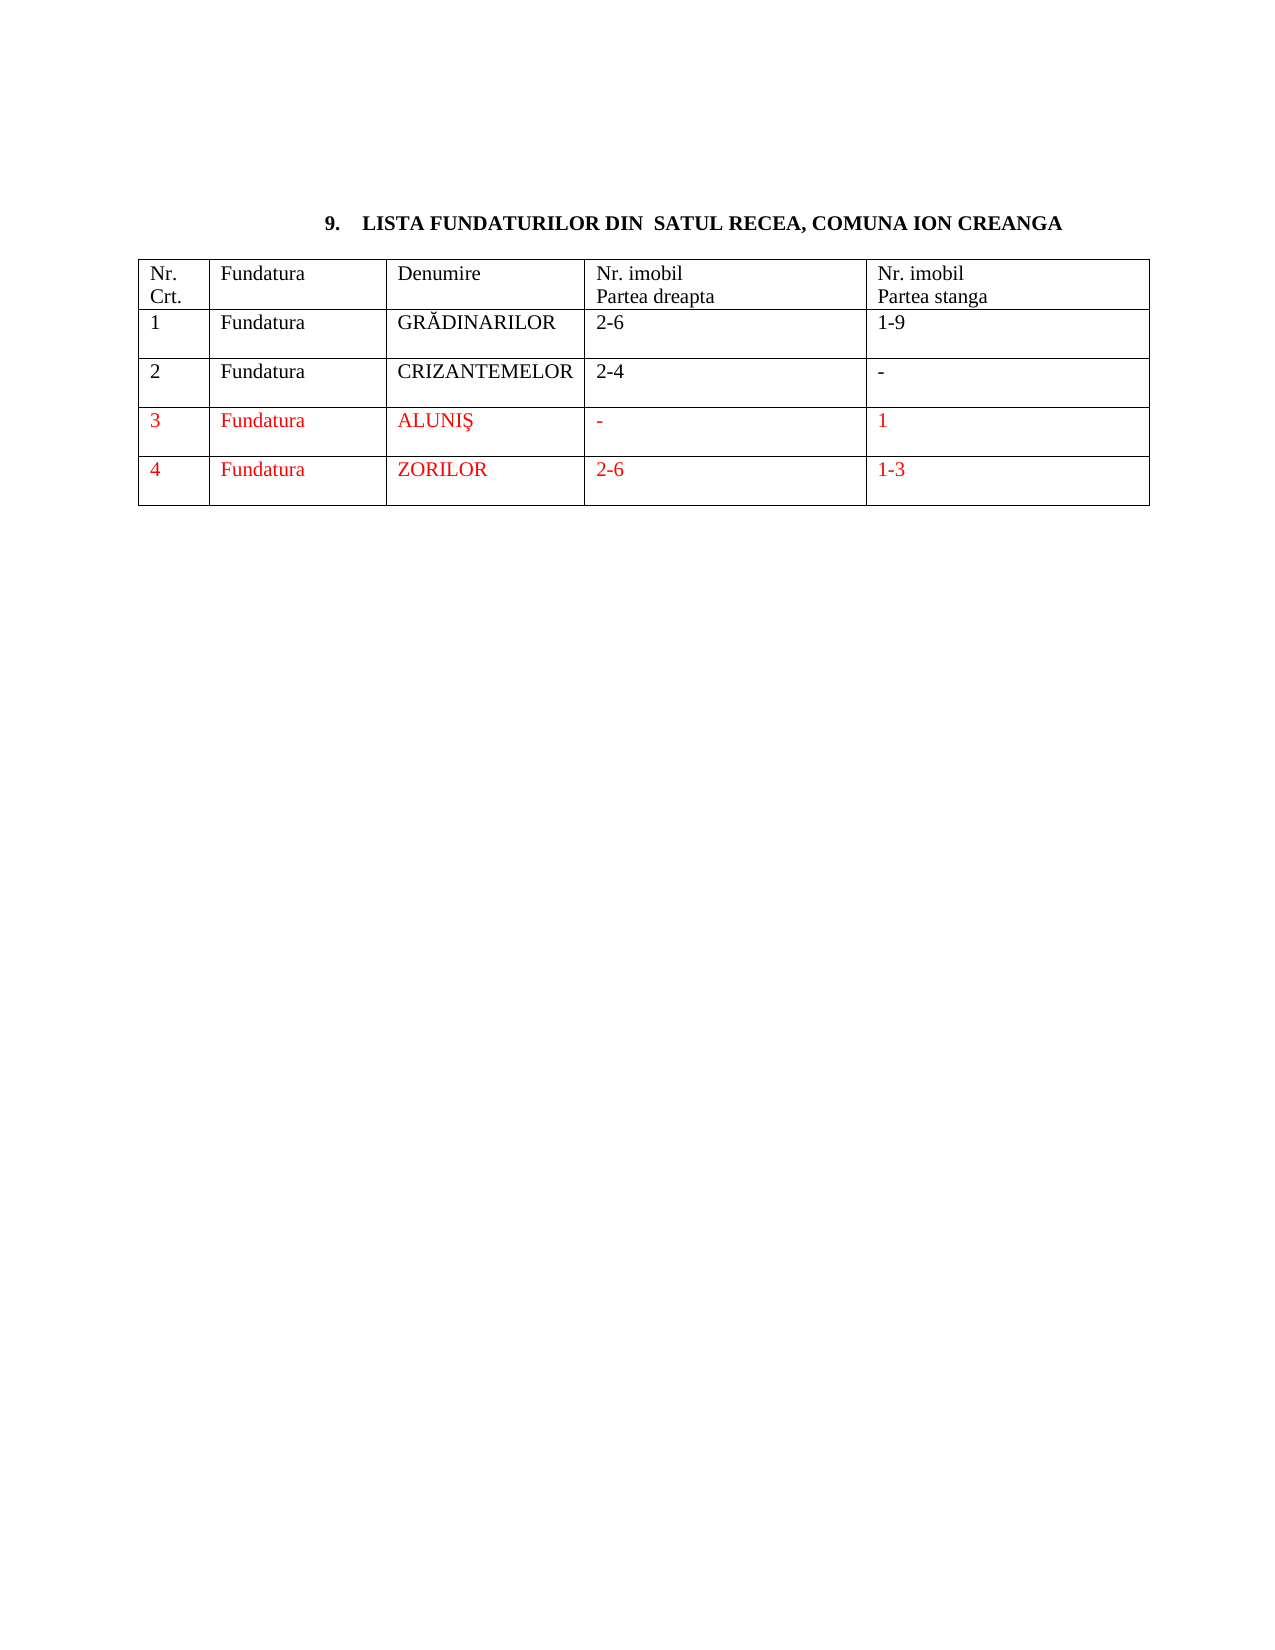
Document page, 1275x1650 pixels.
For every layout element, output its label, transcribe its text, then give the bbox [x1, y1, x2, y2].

table_cell 2-6 [585, 457, 866, 505]
table_header Nr. Crt. [139, 260, 209, 308]
table_cell - [867, 359, 1149, 407]
table_cell 3 [139, 408, 209, 456]
table_cell Fundatura [210, 457, 386, 505]
table_cell 1 [867, 408, 1149, 456]
table_cell 2 [139, 359, 209, 407]
table_cell 2-4 [585, 359, 866, 407]
table_cell 1-9 [867, 310, 1149, 358]
table_cell 1 [139, 310, 209, 358]
table_header Denumire [387, 260, 584, 308]
table_cell Fundatura [210, 359, 386, 407]
table_header Fundatura [210, 260, 386, 308]
table_cell 2-6 [585, 310, 866, 358]
table_header Nr. imobil Partea stanga [867, 260, 1149, 308]
table_cell Fundatura [210, 310, 386, 358]
table_cell CRIZANTEMELOR [387, 359, 584, 407]
table_cell ALUNIŞ [387, 408, 584, 456]
table_cell - [585, 408, 866, 456]
table_cell 4 [139, 457, 209, 505]
table_cell 1-3 [867, 457, 1149, 505]
table_header Nr. imobil Partea dreapta [585, 260, 866, 308]
table_cell Fundatura [210, 408, 386, 456]
list LISTA FUNDATURILOR DIN SATUL RECEA, COMUNA ION CREANGA [225, 211, 1162, 235]
table_cell ZORILOR [387, 457, 584, 505]
table_cell GRĂDINARILOR [387, 310, 584, 358]
